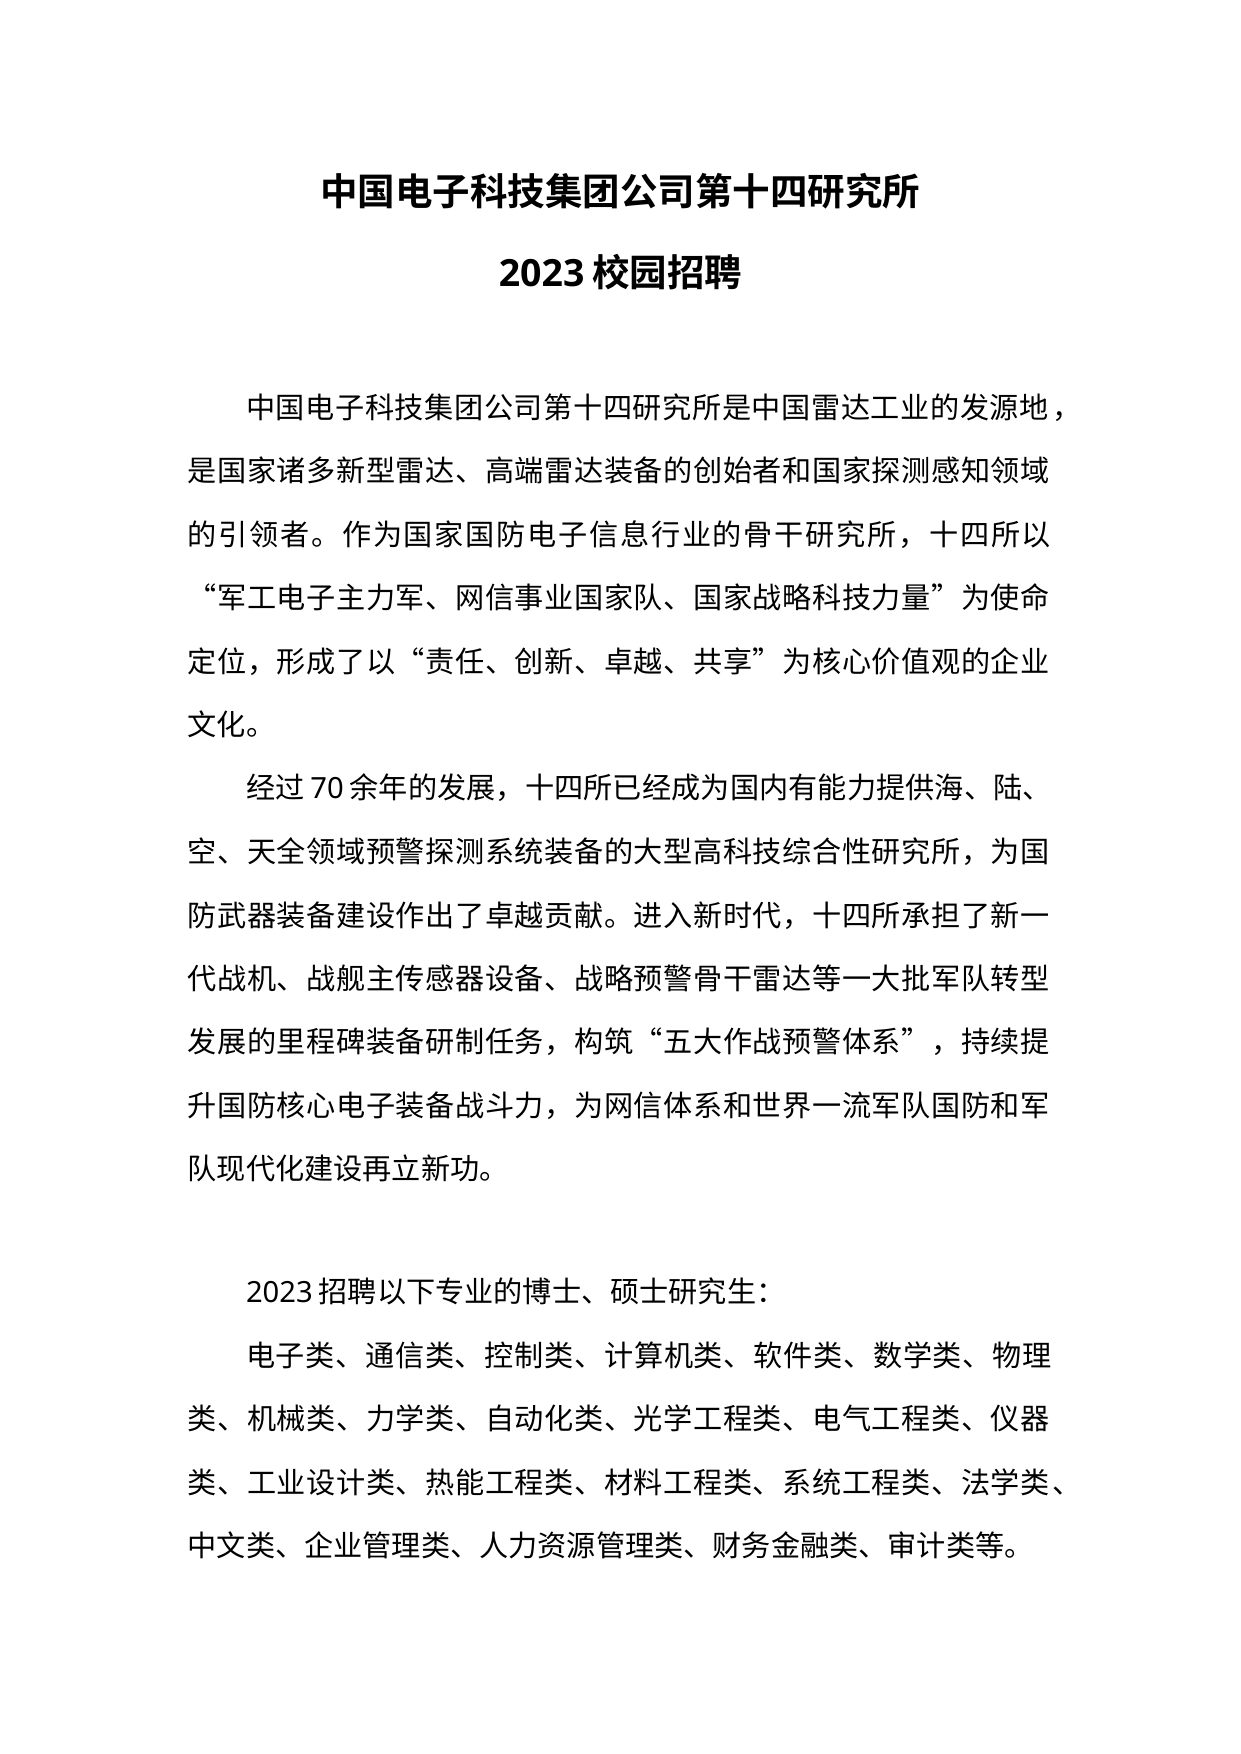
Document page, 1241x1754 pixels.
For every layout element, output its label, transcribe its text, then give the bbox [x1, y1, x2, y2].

text 2023校园招聘 [187, 243, 1053, 298]
text 电子类、通信类、控制类、计算机类、软件类、数学类、物理类、机械类、力学类、自动化类、光学工程类、电气工程类、仪器类、工业设计类、热能工程类、材料工程类、系统工程类、法学类、中文类、企业管理类、人力资源管理类、财务金融类、审计类等。 [187, 1332, 1053, 1565]
text 经过70余年的发展，十四所已经成为国内有能力提供海、陆、空、天全领域预警探测系统装备的大型高科技综合性研究所，为国防武器装备建设作出了卓越贡献。进入新时代，十四所承担了新一代战机、战舰主传感器设备、战略预警骨干雷达等一大批军队转型发展的里程碑装备研制任务，构筑“五大作战预警体系”，持续提升国防核心电子装备战斗力，为网信体系和世界一流军队国防和军队现代化建设再立新功。 [187, 765, 1053, 1188]
text 中国电子科技集团公司第十四研究所 [187, 162, 1053, 216]
text 中国电子科技集团公司第十四研究所是中国雷达工业的发源地，是国家诸多新型雷达、高端雷达装备的创始者和国家探测感知领域的引领者。作为国家国防电子信息行业的骨干研究所，十四所以“军工电子主力军、网信事业国家队、国家战略科技力量”为使命定位，形成了以“责任、创新、卓越、共享”为核心价值观的企业文化。 [187, 384, 1053, 744]
text 2023招聘以下专业的博士、硕士研究生： [187, 1269, 1053, 1311]
